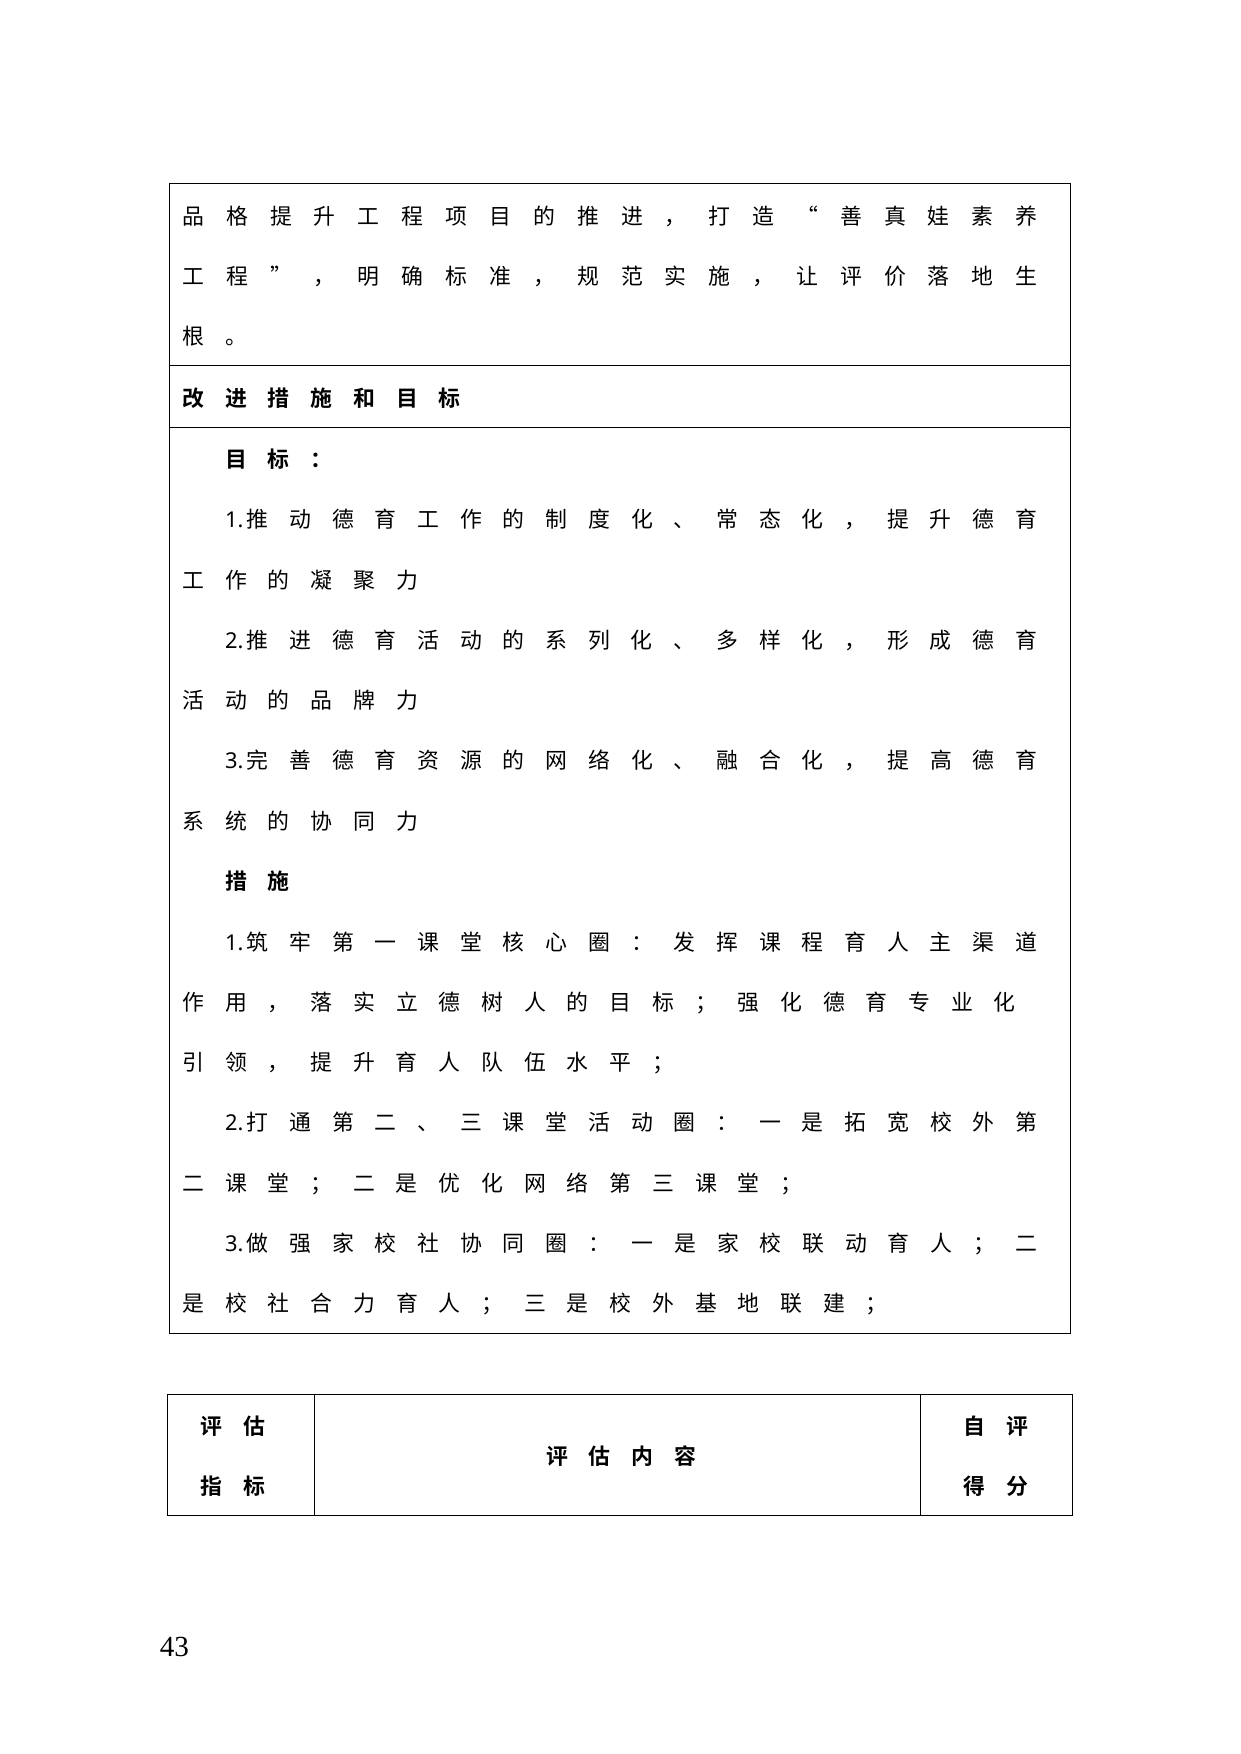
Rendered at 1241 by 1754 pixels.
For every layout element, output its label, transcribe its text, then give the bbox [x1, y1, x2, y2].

table_cell 改进措施和目标 [170, 366, 1070, 427]
table_header 评估指标 [168, 1395, 314, 1515]
table_header 自评得分 [921, 1395, 1072, 1515]
table_cell 目标： 1.推动德育工作的制度化、常态化，提升德育工作的凝聚力 2.推进德育活动的系列化、多样化，形成德育活动的品牌力 3.完善德育资源的网络化、融合化，提高德育系统的协同力 措施 1.筑牢第一课堂核心圈：发挥课程育人主渠道作用，落实立德树人的目标；强化德育专业化引领，提升育人队伍水平； 2.打通第二、三课堂活动圈：一是拓宽校外第二课堂；二是优化网络第三课堂； 3.做强家校社协同圈：一是家校联动育人；二是校社合力育人；三是校外基地联建； [170, 428, 1070, 1332]
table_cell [170, 184, 1070, 365]
table_header 评估内容 [315, 1395, 920, 1515]
